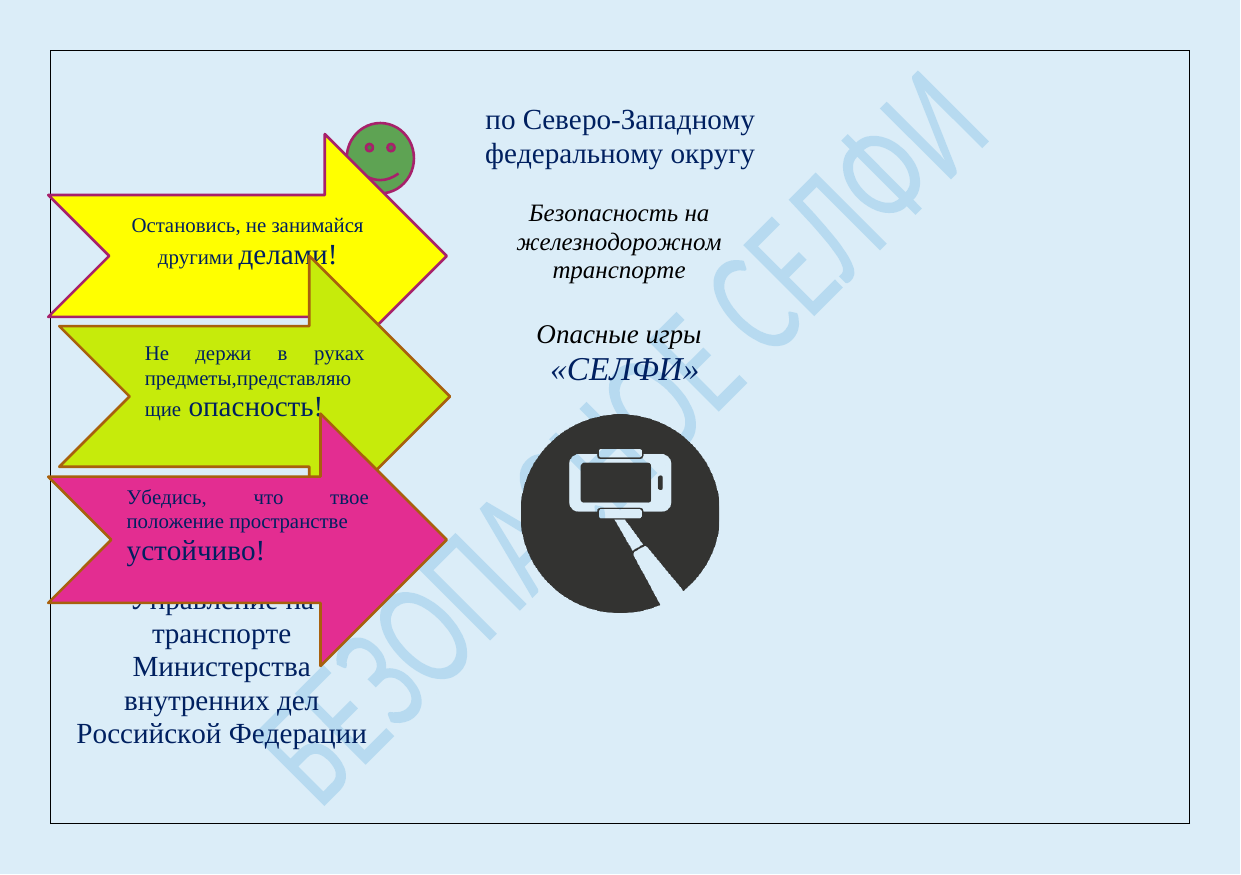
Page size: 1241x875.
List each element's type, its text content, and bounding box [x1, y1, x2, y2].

text Опасные игры [458, 318, 782, 349]
text Управление на транспорте Министерства внутренних дел Российской Федерации по Северо-Западному федеральному округу [458, 102, 782, 169]
text Управление на транспорте Министерства внутренних дел Российской Федерации по Северо-Западному федеральному округу [59, 605, 384, 750]
text «СЕЛФИ» [458, 349, 782, 387]
picture [521, 414, 720, 613]
text Безопасность на железнодорожном транспорте [458, 198, 782, 284]
